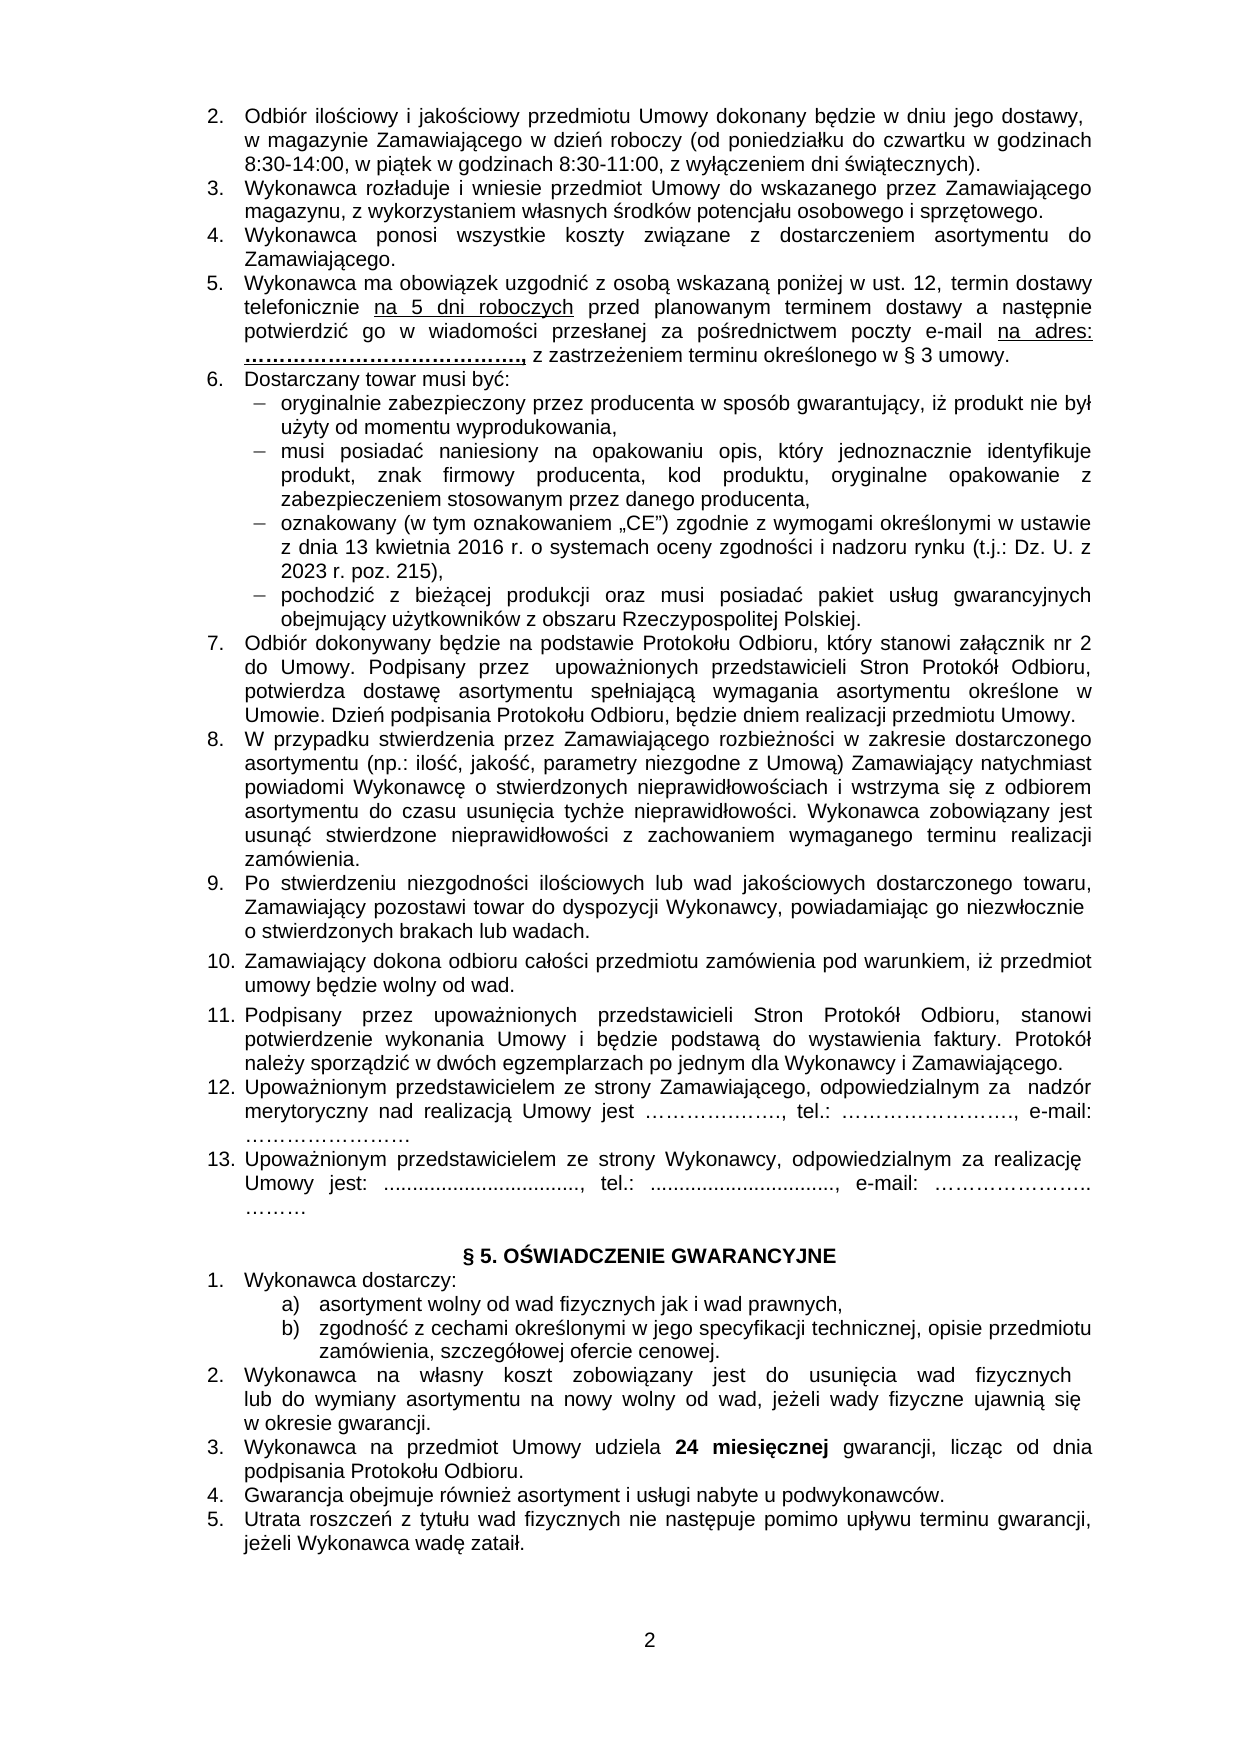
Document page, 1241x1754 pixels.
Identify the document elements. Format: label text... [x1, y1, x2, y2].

list musi posiadać naniesiony na opakowaniu opis, który jednoznacznie identyfikuje produkt, znak firmowy producenta, kod produktu, oryginalne opakowanie z zabezpieczeniem stosowanym przez danego producenta, [251, 439, 1092, 511]
list Po stwierdzeniu niezgodności ilościowych lub wad jakościowych dostarczonego towaru, Zamawiający pozostawi towar do dyspozycji Wykonawcy, powiadamiając go niezwłocznie o stwierdzonych brakach lub wadach. [207, 871, 1092, 942]
list oznakowany (w tym oznakowaniem „CE”) zgodnie z wymogami określonymi w ustawie z dnia 13 kwietnia 2016 r. o systemach oceny zgodności i nadzoru rynku (t.j.: Dz. U. z 2023 r. poz. 215), [251, 511, 1092, 583]
list Zamawiający dokona odbioru całości przedmiotu zamówienia pod warunkiem, iż przedmiot umowy będzie wolny od wad. [207, 949, 1092, 997]
list Utrata roszczeń z tytułu wad fizycznych nie następuje pomimo upływu terminu gwarancji, jeżeli Wykonawca wadę zataił. [207, 1507, 1092, 1555]
list Wykonawca ponosi wszystkie koszty związane z dostarczeniem asortymentu do Zamawiającego. [207, 223, 1092, 271]
list asortyment wolny od wad fizycznych jak i wad prawnych, [281, 1291, 1092, 1315]
list W przypadku stwierdzenia przez Zamawiającego rozbieżności w zakresie dostarczonego asortymentu (np.: ilość, jakość, parametry niezgodne z Umową) Zamawiający natychmiast powiadomi Wykonawcę o stwierdzonych nieprawidłowościach i wstrzyma się z odbiorem asortymentu do czasu usunięcia tychże nieprawidłowości. Wykonawca zobowiązany jest usunąć stwierdzone nieprawidłowości z zachowaniem wymaganego terminu realizacji zamówienia. [207, 727, 1092, 871]
list Dostarczany towar musi być: [206, 367, 1092, 391]
list oryginalnie zabezpieczony przez producenta w sposób gwarantujący, iż produkt nie był użyty od momentu wyprodukowania, [251, 391, 1092, 439]
list Upoważnionym przedstawicielem ze strony Zamawiającego, odpowiedzialnym za nadzór merytoryczny nad realizacją Umowy jest ………….……., tel.: ……………………., e-mail: …………………… [207, 1075, 1092, 1147]
text § 5. OŚWIADCZENIE GWARANCYJNE [207, 1243, 1092, 1267]
list Podpisany przez upoważnionych przedstawicieli Stron Protokół Odbioru, stanowi potwierdzenie wykonania Umowy i będzie podstawą do wystawienia faktury. Protokół należy sporządzić w dwóch egzemplarzach po jednym dla Wykonawcy i Zamawiającego. [207, 1003, 1092, 1075]
list Wykonawca na własny koszt zobowiązany jest do usunięcia wad fizycznych lub do wymiany asortymentu na nowy wolny od wad, jeżeli wady fizyczne ujawnią się w okresie gwarancji. [207, 1363, 1092, 1435]
list Wykonawca ma obowiązek uzgodnić z osobą wskazaną poniżej w ust. 12, termin dostawy telefonicznie na 5 dni roboczych przed planowanym terminem dostawy a następnie potwierdzić go w wiadomości przesłanej za pośrednictwem poczty e-mail na adres: …………………………………., z zastrzeżeniem terminu określonego w § 3 umowy. [206, 271, 1092, 367]
list pochodzić z bieżącej produkcji oraz musi posiadać pakiet usług gwarancyjnych obejmujący użytkowników z obszaru Rzeczypospolitej Polskiej. [251, 583, 1092, 631]
list Upoważnionym przedstawicielem ze strony Wykonawcy, odpowiedzialnym za realizację Umowy jest: .................................., tel.: ................................, e-mail: …………………..……… [207, 1147, 1092, 1218]
list Wykonawca na przedmiot Umowy udziela 24 miesięcznej gwarancji, licząc od dnia podpisania Protokołu Odbioru. [207, 1435, 1092, 1483]
list zgodność z cechami określonymi w jego specyfikacji technicznej, opisie przedmiotu zamówienia, szczegółowej ofercie cenowej. [281, 1315, 1092, 1363]
list Wykonawca rozładuje i wniesie przedmiot Umowy do wskazanego przez Zamawiającego magazynu, z wykorzystaniem własnych środków potencjału osobowego i sprzętowego. [207, 175, 1092, 223]
list Odbiór dokonywany będzie na podstawie Protokołu Odbioru, który stanowi załącznik nr 2 do Umowy. Podpisany przez upoważnionych przedstawicieli Stron Protokół Odbioru, potwierdza dostawę asortymentu spełniającą wymagania asortymentu określone w Umowie. Dzień podpisania Protokołu Odbioru, będzie dniem realizacji przedmiotu Umowy. [207, 631, 1092, 727]
list Gwarancja obejmuje również asortyment i usługi nabyte u podwykonawców. [207, 1483, 1092, 1507]
list Odbiór ilościowy i jakościowy przedmiotu Umowy dokonany będzie w dniu jego dostawy, w magazynie Zamawiającego w dzień roboczy (od poniedziałku do czwartku w godzinach 8:30-14:00, w piątek w godzinach 8:30-11:00, z wyłączeniem dni świątecznych). [207, 103, 1092, 175]
list Wykonawca dostarczy: [207, 1267, 1092, 1291]
